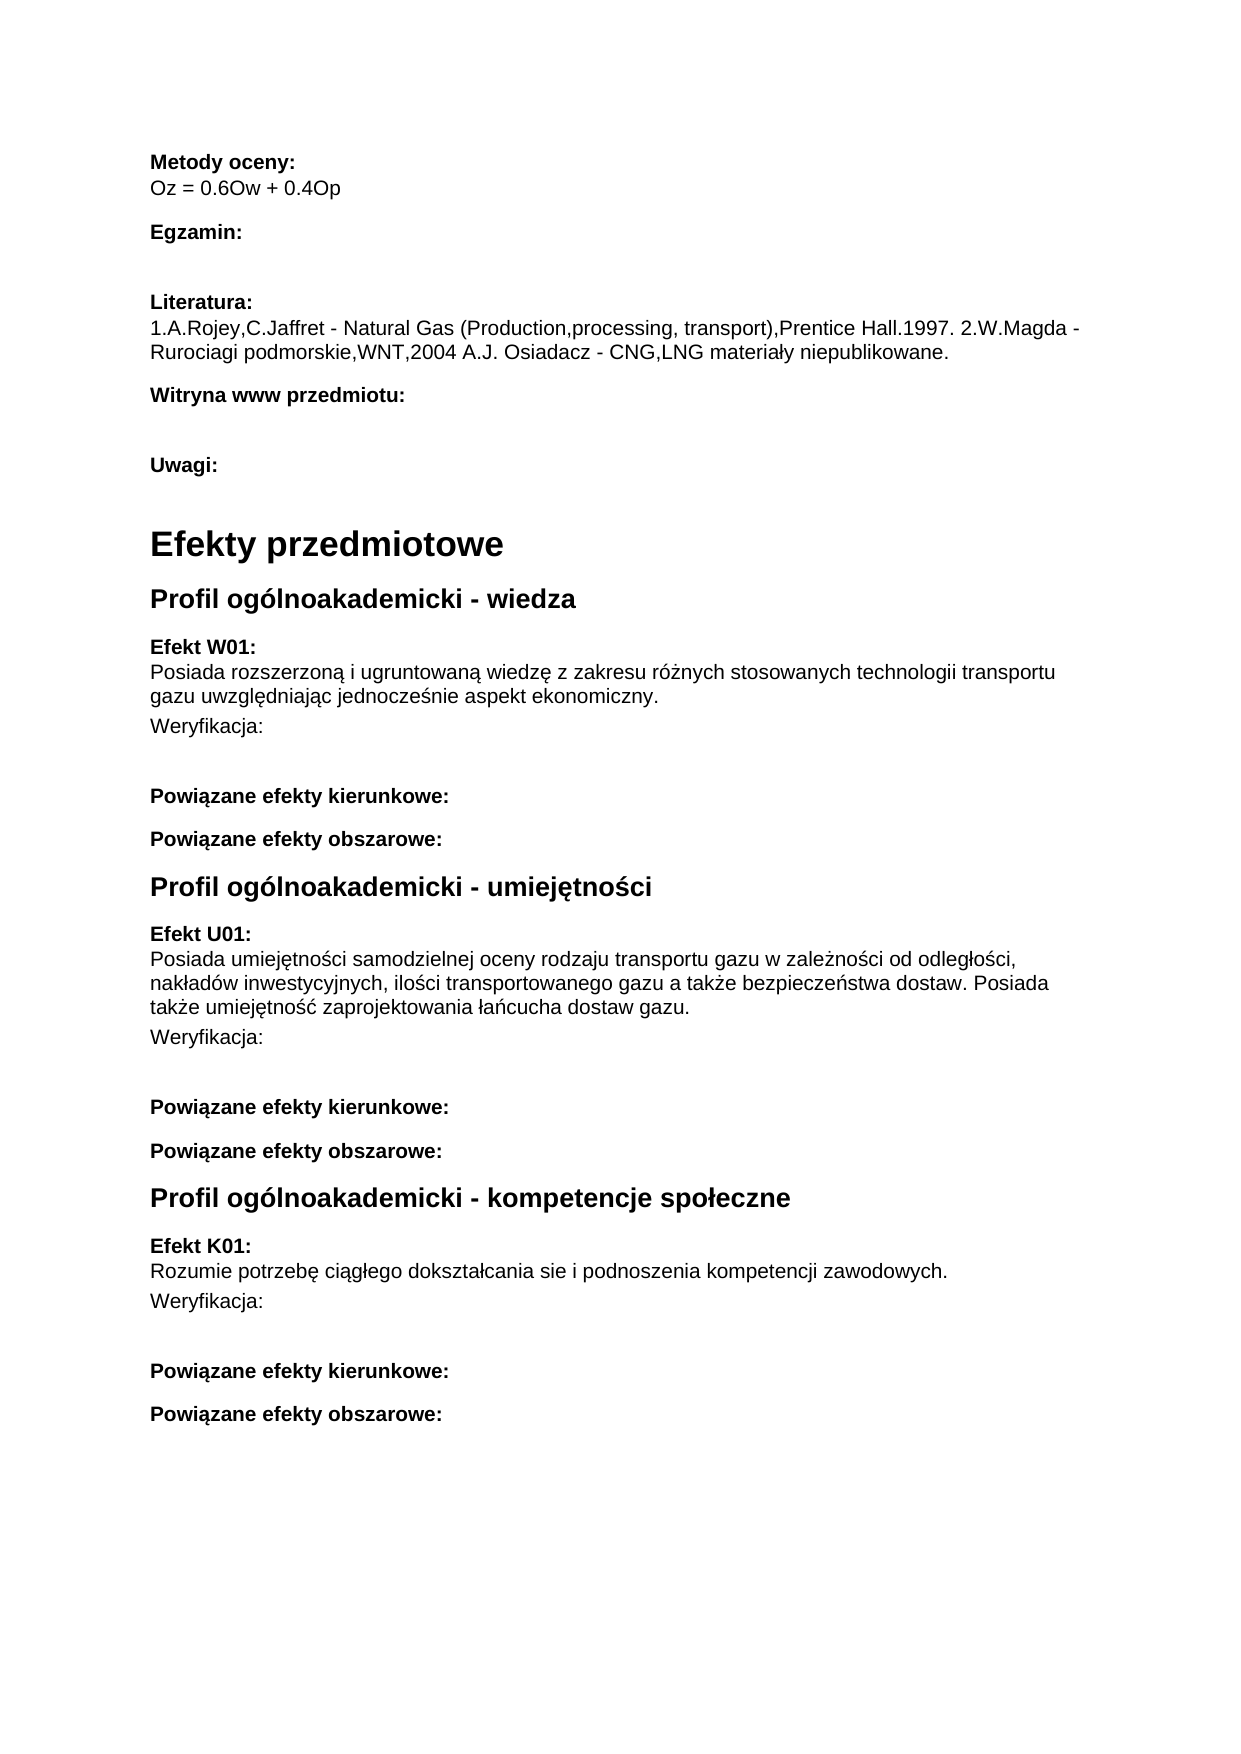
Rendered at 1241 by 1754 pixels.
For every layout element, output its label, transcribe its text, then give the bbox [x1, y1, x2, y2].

text Efekt K01: [150, 1233, 1090, 1257]
text Powiązane efekty kierunkowe: [150, 1095, 1090, 1119]
text Posiada rozszerzoną i ugruntowaną wiedzę z zakresu różnych stosowanych technologii transportu gazu uwzględniając jednocześnie aspekt ekonomiczny. [150, 659, 1090, 707]
text Powiązane efekty obszarowe: [150, 1402, 1090, 1426]
text 1.A.Rojey,C.Jaffret - Natural Gas (Production,processing, transport),Prentice Hall.1997. 2.W.Magda - Rurociagi podmorskie,WNT,2004 A.J. Osiadacz - CNG,LNG materiały niepublikowane. [150, 316, 1090, 363]
text Posiada umiejętności samodzielnej oceny rodzaju transportu gazu w zależności od odległości, nakładów inwestycyjnych, ilości transportowanego gazu a także bezpieczeństwa dostaw. Posiada także umiejętność zaprojektowania łańcucha dostaw gazu. [150, 947, 1090, 1019]
text Powiązane efekty obszarowe: [150, 827, 1090, 851]
text Witryna www przedmiotu: [150, 383, 1090, 407]
text Powiązane efekty kierunkowe: [150, 1358, 1090, 1382]
text Literatura: [150, 289, 1090, 313]
text Oz = 0.6Ow + 0.4Op [150, 176, 1090, 200]
text Weryfikacja: [150, 1289, 1090, 1313]
text Efekt W01: [150, 634, 1090, 658]
subtitle Profil ogólnoakademicki - umiejętności [150, 871, 1090, 902]
text Uwagi: [150, 453, 1090, 477]
text Efekt U01: [150, 922, 1090, 946]
text Weryfikacja: [150, 1025, 1090, 1049]
text Egzamin: [150, 220, 1090, 244]
text Rozumie potrzebę ciągłego dokształcania sie i podnoszenia kompetencji zawodowych. [150, 1258, 1090, 1282]
text Powiązane efekty obszarowe: [150, 1139, 1090, 1163]
text Powiązane efekty kierunkowe: [150, 783, 1090, 807]
text Metody oceny: [150, 150, 1090, 174]
subtitle Profil ogólnoakademicki - wiedza [150, 583, 1090, 615]
subtitle Profil ogólnoakademicki - kompetencje społeczne [150, 1182, 1090, 1214]
text Weryfikacja: [150, 714, 1090, 738]
subtitle Efekty przedmiotowe [150, 523, 1090, 564]
